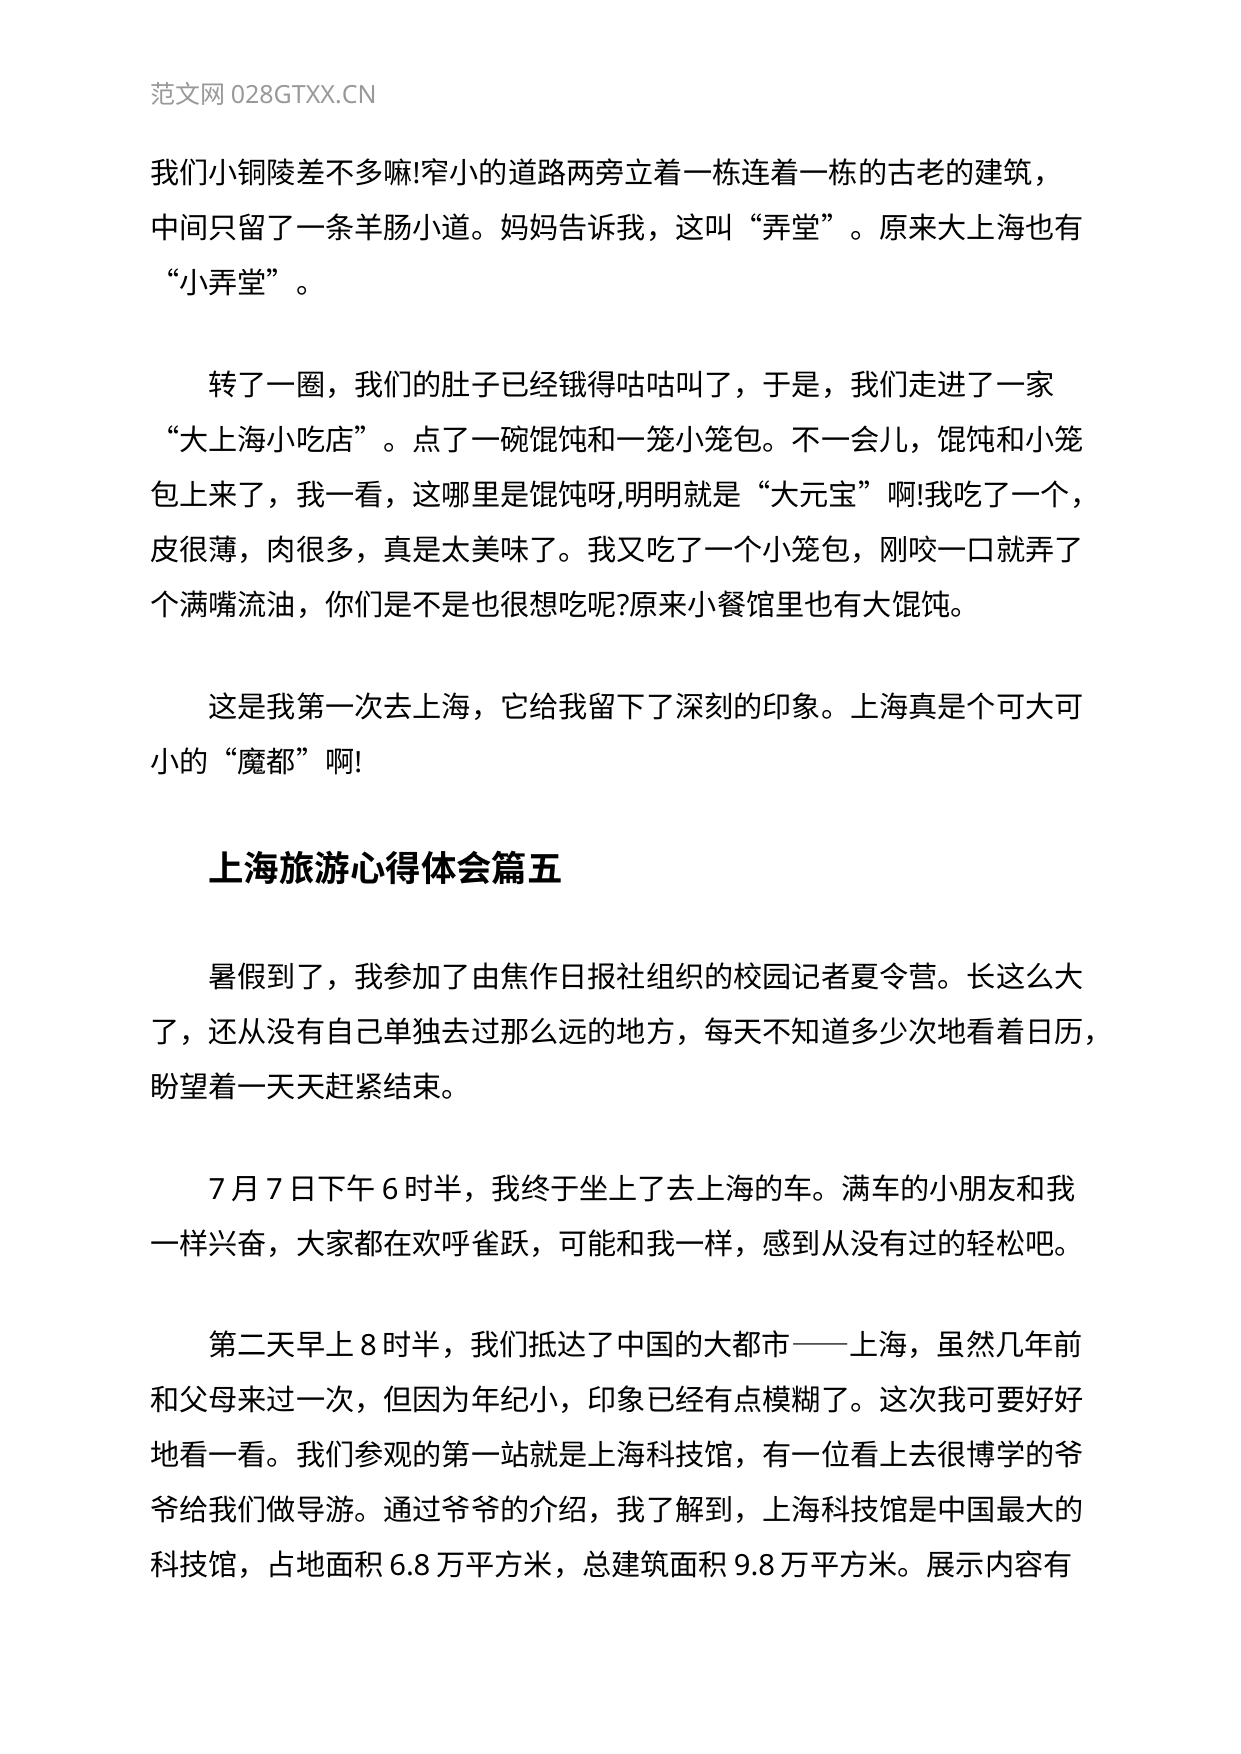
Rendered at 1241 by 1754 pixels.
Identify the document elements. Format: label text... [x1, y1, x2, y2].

text 暑假到了，我参加了由焦作日报社组织的校园记者夏令营。长这么大了，还从没有自己单独去过那么远的地方，每天不知道多少次地看着日历，盼望着一天天赶紧结束。 [150, 954, 1090, 1106]
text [150, 1322, 1090, 1584]
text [150, 150, 1090, 302]
text 转了一圈，我们的肚子已经锇得咕咕叫了，于是，我们走进了一家“大上海小吃店”。点了一碗馄饨和一笼小笼包。不一会儿，馄饨和小笼包上来了，我一看，这哪里是馄饨呀,明明就是“大元宝”啊!我吃了一个，皮很薄，肉很多，真是太美味了。我又吃了一个小笼包，刚咬一口就弄了个满嘴流油，你们是不是也很想吃呢?原来小餐馆里也有大馄饨。 [150, 362, 1090, 624]
text 7月7日下午6时半，我终于坐上了去上海的车。满车的小朋友和我一样兴奋，大家都在欢呼雀跃，可能和我一样，感到从没有过的轻松吧。 [150, 1165, 1090, 1262]
text 上海旅游心得体会篇五 [150, 840, 1090, 891]
text 这是我第一次去上海，它给我留下了深刻的印象。上海真是个可大可小的“魔都”啊! [150, 683, 1090, 781]
